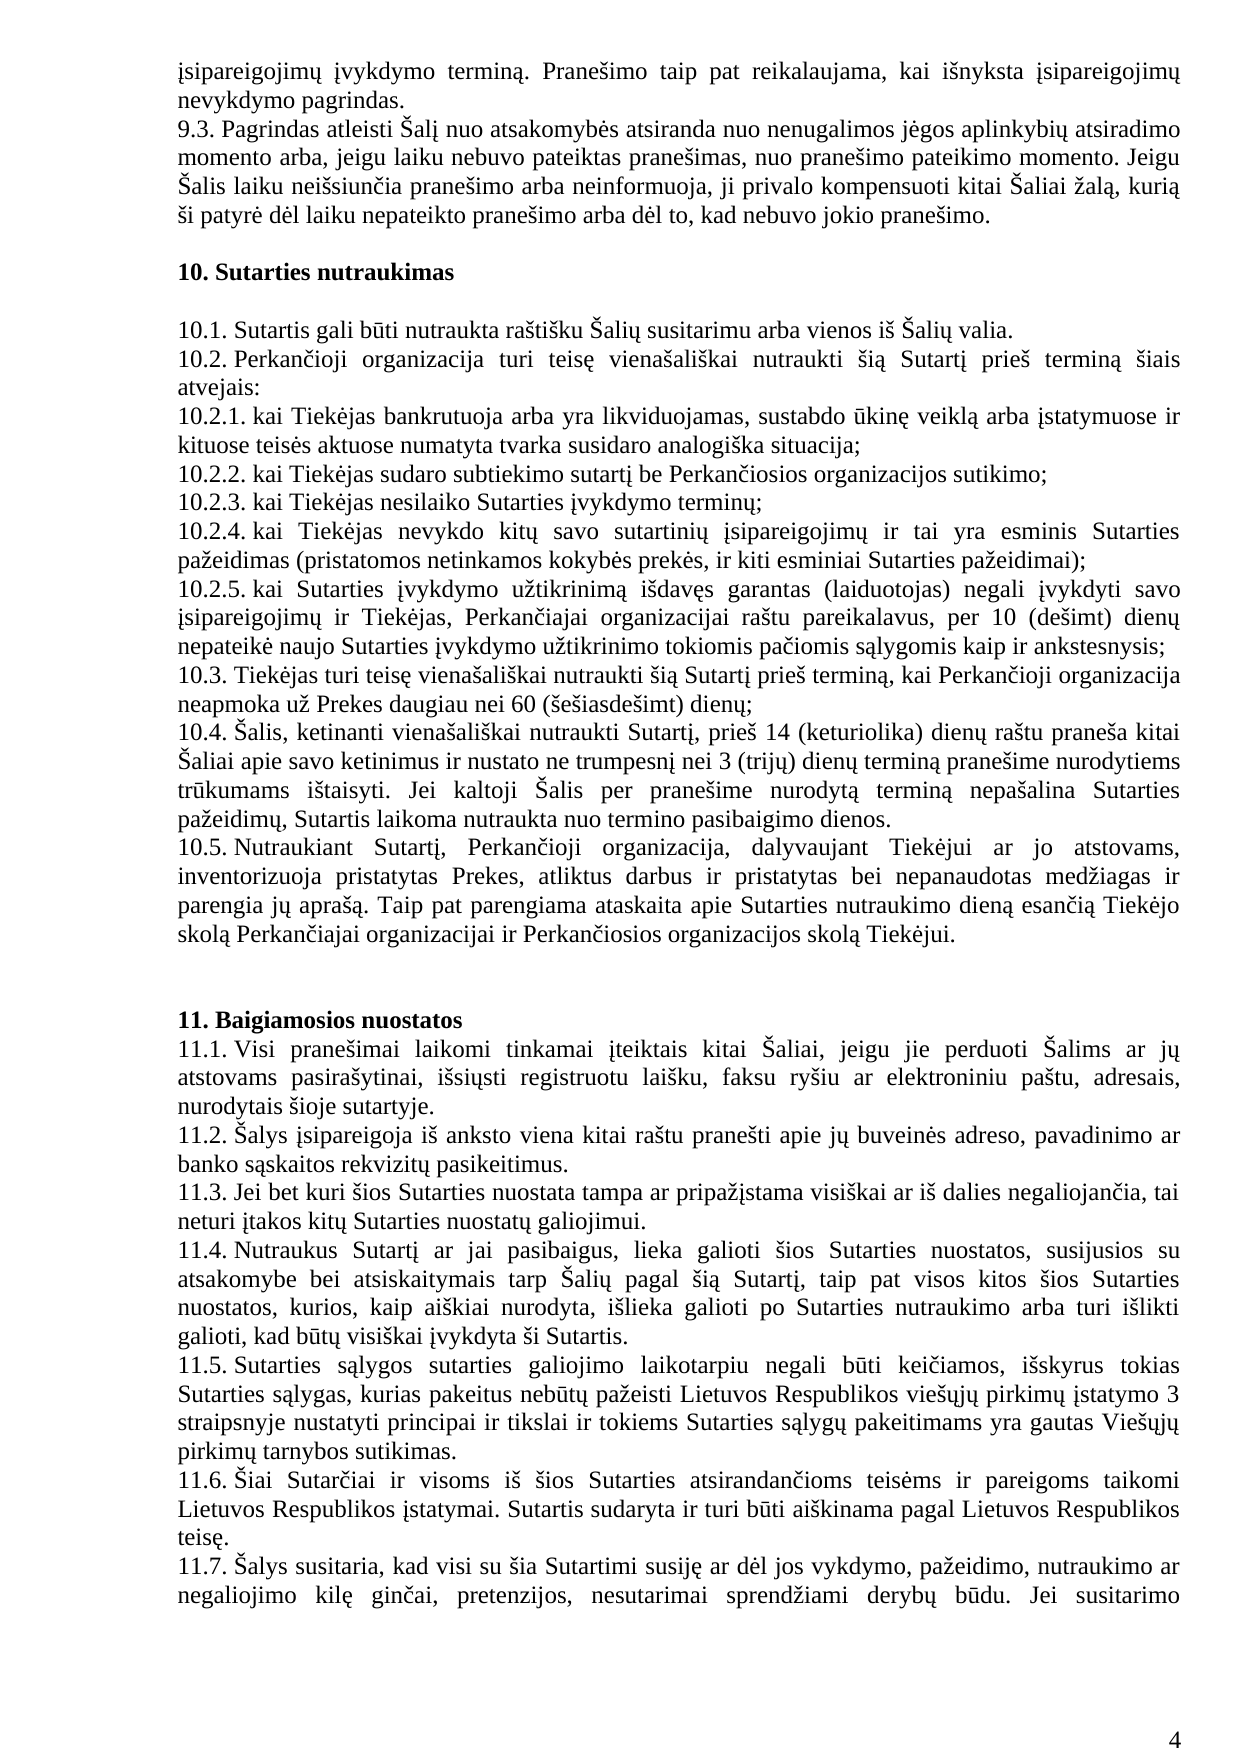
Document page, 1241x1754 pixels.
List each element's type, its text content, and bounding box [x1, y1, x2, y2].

text 10.4. Šalis, ketinanti vienašališkai nutraukti Sutartį, prieš 14 (keturiolika) dienų raštu praneša kitai Šaliai apie savo ketinimus ir nustato ne trumpesnį nei 3 (trijų) dienų terminą pranešime nurodytiems trūkumams ištaisyti. Jei kaltoji Šalis per pranešime nurodytą terminą nepašalina Sutarties pažeidimų, Sutartis laikoma nutraukta nuo termino pasibaigimo dienos. [177, 717, 1181, 832]
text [177, 56, 1181, 114]
text 10.5. Nutraukiant Sutartį, Perkančioji organizacija, dalyvaujant Tiekėjui ar jo atstovams, inventorizuoja pristatytas Prekes, atliktus darbus ir pristatytas bei nepanaudotas medžiagas ir parengia jų aprašą. Taip pat parengiama ataskaita apie Sutarties nutraukimo dieną esančią Tiekėjo skolą Perkančiajai organizacijai ir Perkančiosios organizacijos skolą Tiekėjui. [177, 832, 1181, 947]
text 11.6. Šiai Sutarčiai ir visoms iš šios Sutarties atsirandančioms teisėms ir pareigoms taikomi Lietuvos Respublikos įstatymai. Sutartis sudaryta ir turi būti aiškinama pagal Lietuvos Respublikos teisę. [177, 1465, 1181, 1551]
text 10.2.1. kai Tiekėjas bankrutuoja arba yra likviduojamas, sustabdo ūkinę veiklą arba įstatymuose ir kituose teisės aktuose numatyta tvarka susidaro analogiška situacija; [177, 401, 1181, 459]
text 10.2. Perkančioji organizacija turi teisę vienašališkai nutraukti šią Sutartį prieš terminą šiais atvejais: [177, 344, 1181, 401]
text 11.5. Sutarties sąlygos sutarties galiojimo laikotarpiu negali būti keičiamos, išskyrus tokias Sutarties sąlygas, kurias pakeitus nebūtų pažeisti Lietuvos Respublikos viešųjų pirkimų įstatymo 3 straipsnyje nustatyti principai ir tikslai ir tokiems Sutarties sąlygų pakeitimams yra gautas Viešųjų pirkimų tarnybos sutikimas. [177, 1350, 1181, 1465]
text 11.4. Nutraukus Sutartį ar jai pasibaigus, lieka galioti šios Sutarties nuostatos, susijusios su atsakomybe bei atsiskaitymais tarp Šalių pagal šią Sutartį, taip pat visos kitos šios Sutarties nuostatos, kurios, kaip aiškiai nurodyta, išlieka galioti po Sutarties nutraukimo arba turi išlikti galioti, kad būtų visiškai įvykdyta ši Sutartis. [177, 1235, 1181, 1350]
text 10.3. Tiekėjas turi teisę vienašališkai nutraukti šią Sutartį prieš terminą, kai Perkančioji organizacija neapmoka už Prekes daugiau nei 60 (šešiasdešimt) dienų; [177, 660, 1181, 717]
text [177, 1551, 1181, 1609]
text 10.2.2. kai Tiekėjas sudaro subtiekimo sutartį be Perkančiosios organizacijos sutikimo; [177, 459, 1181, 487]
text 10.2.3. kai Tiekėjas nesilaiko Sutarties įvykdymo terminų; [177, 487, 1181, 516]
text 11.3. Jei bet kuri šios Sutarties nuostata tampa ar pripažįstama visiškai ar iš dalies negaliojančia, tai neturi įtakos kitų Sutarties nuostatų galiojimui. [177, 1177, 1181, 1235]
text 10.2.4. kai Tiekėjas nevykdo kitų savo sutartinių įsipareigojimų ir tai yra esminis Sutarties pažeidimas (pristatomos netinkamos kokybės prekės, ir kiti esminiai Sutarties pažeidimai); [177, 516, 1181, 574]
text 9.3. Pagrindas atleisti Šalį nuo atsakomybės atsiranda nuo nenugalimos jėgos aplinkybių atsiradimo momento arba, jeigu laiku nebuvo pateiktas pranešimas, nuo pranešimo pateikimo momento. Jeigu Šalis laiku neišsiunčia pranešimo arba neinformuoja, ji privalo kompensuoti kitai Šaliai žalą, kurią ši patyrė dėl laiku nepateikto pranešimo arba dėl to, kad nebuvo jokio pranešimo. [177, 114, 1181, 229]
text 10.1. Sutartis gali būti nutraukta raštišku Šalių susitarimu arba vienos iš Šalių valia. [177, 315, 1181, 344]
text 11.1. Visi pranešimai laikomi tinkamai įteiktais kitai Šaliai, jeigu jie perduoti Šalims ar jų atstovams pasirašytinai, išsiųsti registruotu laišku, faksu ryšiu ar elektroniniu paštu, adresais, nurodytais šioje sutartyje. [177, 1034, 1181, 1120]
text 11. Baigiamosios nuostatos [177, 1005, 1181, 1034]
text 11.2. Šalys įsipareigoja iš anksto viena kitai raštu pranešti apie jų buveinės adreso, pavadinimo ar banko sąskaitos rekvizitų pasikeitimus. [177, 1120, 1181, 1177]
text 10. Sutarties nutraukimas [177, 257, 1181, 286]
text 10.2.5. kai Sutarties įvykdymo užtikrinimą išdavęs garantas (laiduotojas) negali įvykdyti savo įsipareigojimų ir Tiekėjas, Perkančiajai organizacijai raštu pareikalavus, per 10 (dešimt) dienų nepateikė naujo Sutarties įvykdymo užtikrinimo tokiomis pačiomis sąlygomis kaip ir ankstesnysis; [177, 574, 1181, 660]
